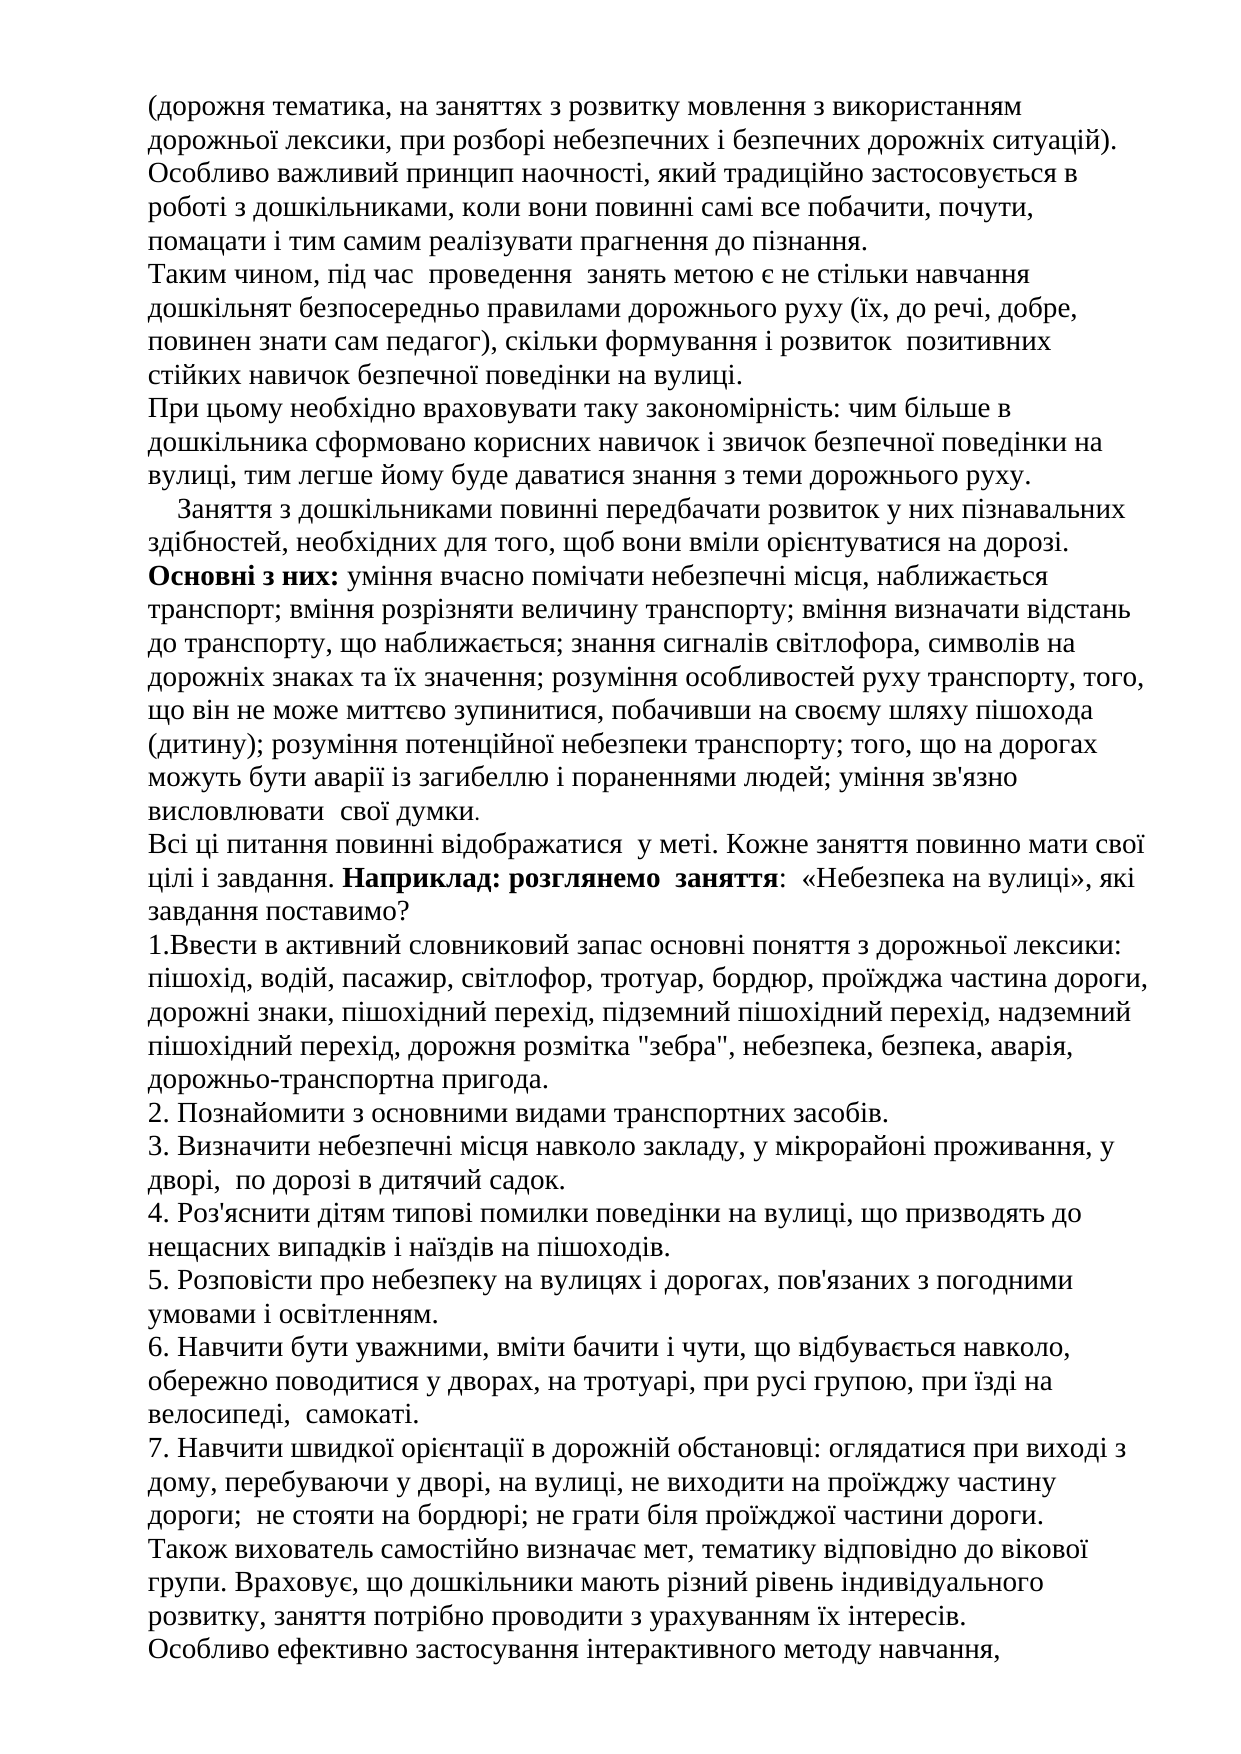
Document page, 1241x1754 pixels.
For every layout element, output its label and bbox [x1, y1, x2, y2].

text [148, 88, 1152, 1665]
